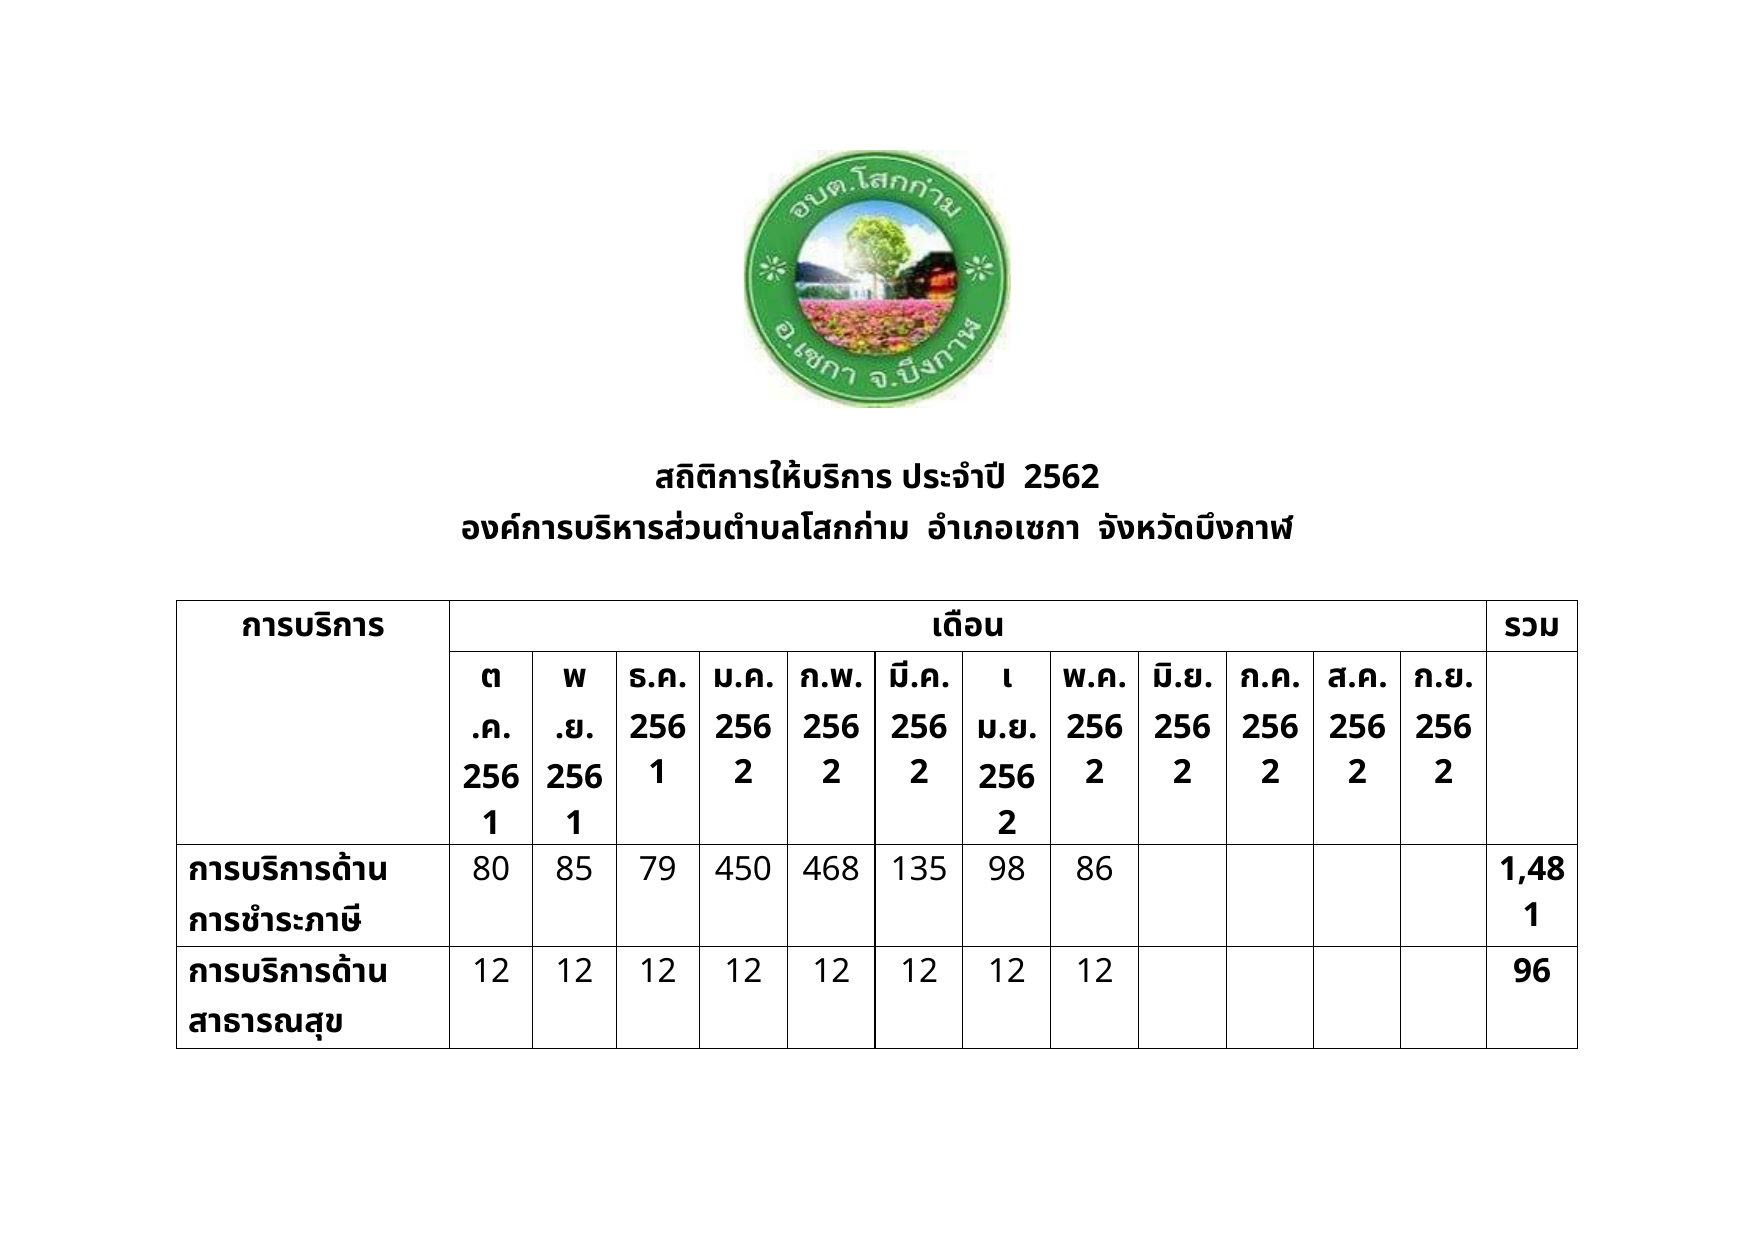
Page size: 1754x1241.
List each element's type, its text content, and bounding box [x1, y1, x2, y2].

table_cell 12 [450, 947, 532, 1048]
table_header การบริการ [177, 601, 449, 844]
table_cell 12 [1051, 947, 1138, 1048]
table_cell พ.ย. 2561 [533, 652, 616, 844]
table_header เดือน [450, 601, 1486, 651]
table_cell [1139, 845, 1226, 946]
table_cell 12 [533, 947, 616, 1048]
table_cell 468 [788, 845, 874, 946]
table_cell เม.ย. 2562 [963, 652, 1050, 844]
table_cell 1,481 [1487, 845, 1577, 946]
table_cell ก.ค. 2562 [1227, 652, 1313, 844]
table_cell 12 [700, 947, 787, 1048]
table_cell [1401, 947, 1486, 1048]
table_cell ก.ย. 2562 [1401, 652, 1486, 844]
table_cell 96 [1487, 947, 1577, 1048]
table_cell ก.พ. 2562 [788, 652, 874, 844]
table_cell 80 [450, 845, 532, 946]
table_cell 12 [876, 947, 962, 1048]
table_cell ธ.ค. 2561 [617, 652, 699, 844]
table_cell [1401, 845, 1486, 946]
table_cell [1487, 652, 1577, 844]
table_cell 135 [876, 845, 962, 946]
table_cell การบริการด้านสาธารณสุข [177, 947, 449, 1048]
table_cell ส.ค. 2562 [1314, 652, 1400, 844]
table_cell [1314, 947, 1400, 1048]
table_cell 450 [700, 845, 787, 946]
table_cell 12 [617, 947, 699, 1048]
table_cell [1139, 947, 1226, 1048]
table_cell [1227, 947, 1313, 1048]
table_cell 85 [533, 845, 616, 946]
table_cell มี.ค. 2562 [876, 652, 962, 844]
table_header รวม [1487, 601, 1577, 651]
table_cell ต.ค. 2561 [450, 652, 532, 844]
table_cell 86 [1051, 845, 1138, 946]
table_cell [1227, 845, 1313, 946]
table_cell 79 [617, 845, 699, 946]
table_cell 98 [963, 845, 1050, 946]
table_cell พ.ค. 2562 [1051, 652, 1138, 844]
table_cell [1314, 845, 1400, 946]
table_cell 12 [788, 947, 874, 1048]
text องค์การบริหารส่วนตำบลโสกก่าม อำเภอเซกา จังหวัดบึงกาฬ [150, 504, 1604, 554]
table_cell 12 [963, 947, 1050, 1048]
table_cell การบริการด้านการชำระภาษี [177, 845, 449, 946]
table_cell มิ.ย. 2562 [1139, 652, 1226, 844]
text สถิติการให้บริการ ประจำปี 2562 [150, 453, 1604, 504]
picture [743, 150, 1011, 408]
table_cell ม.ค. 2562 [700, 652, 787, 844]
